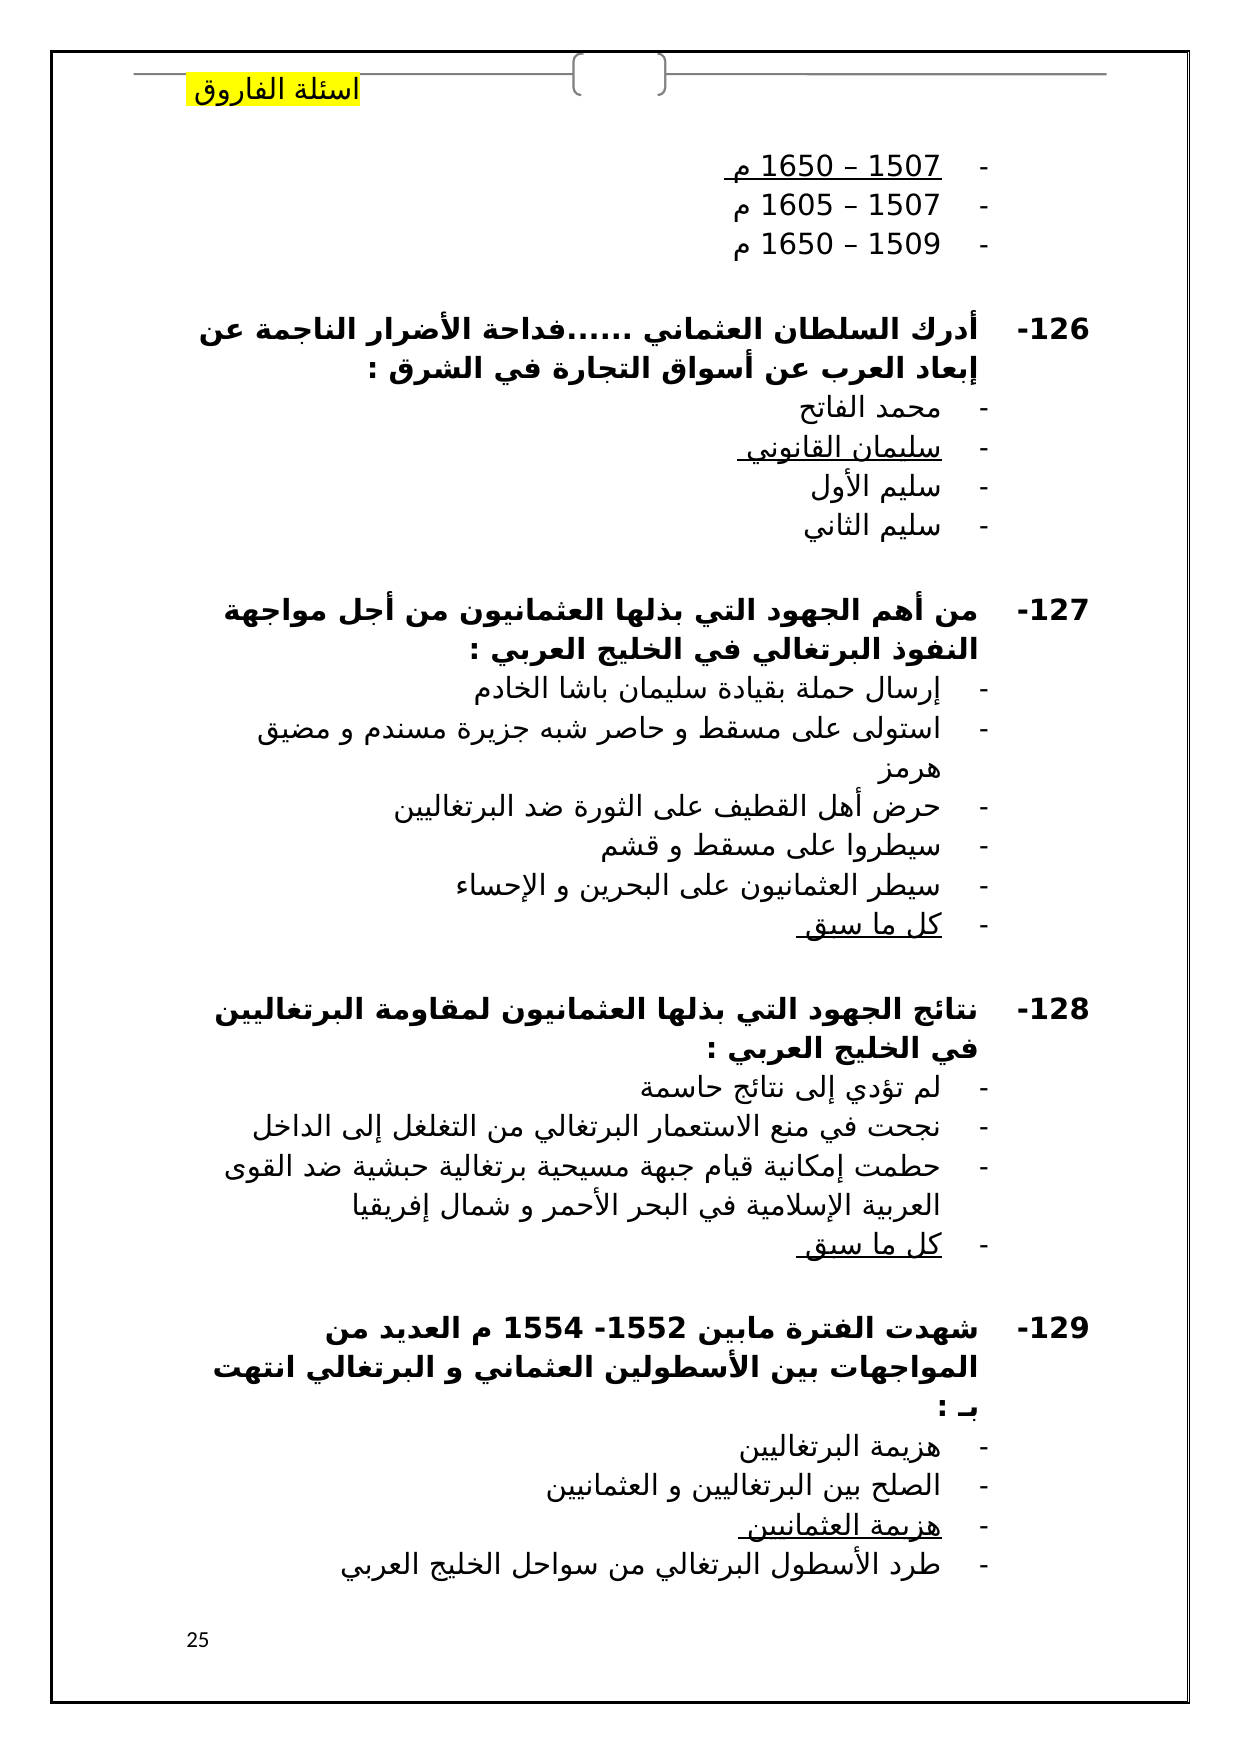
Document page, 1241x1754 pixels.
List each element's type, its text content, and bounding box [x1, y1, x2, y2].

list هزيمة العثمانيين [186, 1507, 979, 1542]
list 1507 – 1650 م [186, 148, 979, 183]
list نتائج الجهود التي بذلها العثمانيون لمقاومة البرتغاليين في الخليج العربي : [186, 992, 1017, 1065]
list 1507 – 1605 م [186, 188, 979, 222]
list استولى على مسقط و حاصر شبه جزيرة مسندم و مضيق هرمز [186, 711, 979, 784]
list سليمان القانوني [186, 429, 979, 464]
list إرسال حملة بقيادة سليمان باشا الخادم [186, 671, 979, 706]
list شهدت الفترة مابين 1552- 1554 م العديد من المواجهات بين الأسطولين العثماني و البرتغالي انتهت بـ : [186, 1312, 1017, 1424]
list نجحت في منع الاستعمار البرتغالي من التغلغل إلى الداخل [186, 1109, 979, 1143]
list كل ما سبق [186, 907, 979, 941]
list محمد الفاتح [186, 390, 979, 424]
list لم تؤدي إلى نتائج حاسمة [186, 1070, 979, 1104]
list سليم الثاني [186, 508, 979, 543]
list حطمت إمكانية قيام جبهة مسيحية برتغالية حبشية ضد القوى العربية الإسلامية في البحر الأحمر و شمال إفريقيا [186, 1149, 979, 1222]
list حرض أهل القطيف على الثورة ضد البرتغاليين [186, 789, 979, 823]
list سليم الأول [186, 469, 979, 503]
list كل ما سبق [186, 1227, 979, 1261]
list 1509 – 1650 م [186, 227, 979, 262]
list أدرك السلطان العثماني ......فداحة الأضرار الناجمة عن إبعاد العرب عن أسواق التجارة في الشرق : [186, 312, 1017, 385]
list هزيمة البرتغاليين [186, 1429, 979, 1463]
list الصلح بين البرتغاليين و العثمانيين [186, 1468, 979, 1502]
list طرد الأسطول البرتغالي من سواحل الخليج العربي [186, 1547, 979, 1581]
list سيطر العثمانيون على البحرين و الإحساء [186, 868, 979, 902]
list سيطروا على مسقط و قشم [186, 828, 979, 862]
list من أهم الجهود التي بذلها العثمانيون من أجل مواجهة النفوذ البرتغالي في الخليج العربي : [186, 593, 1017, 666]
